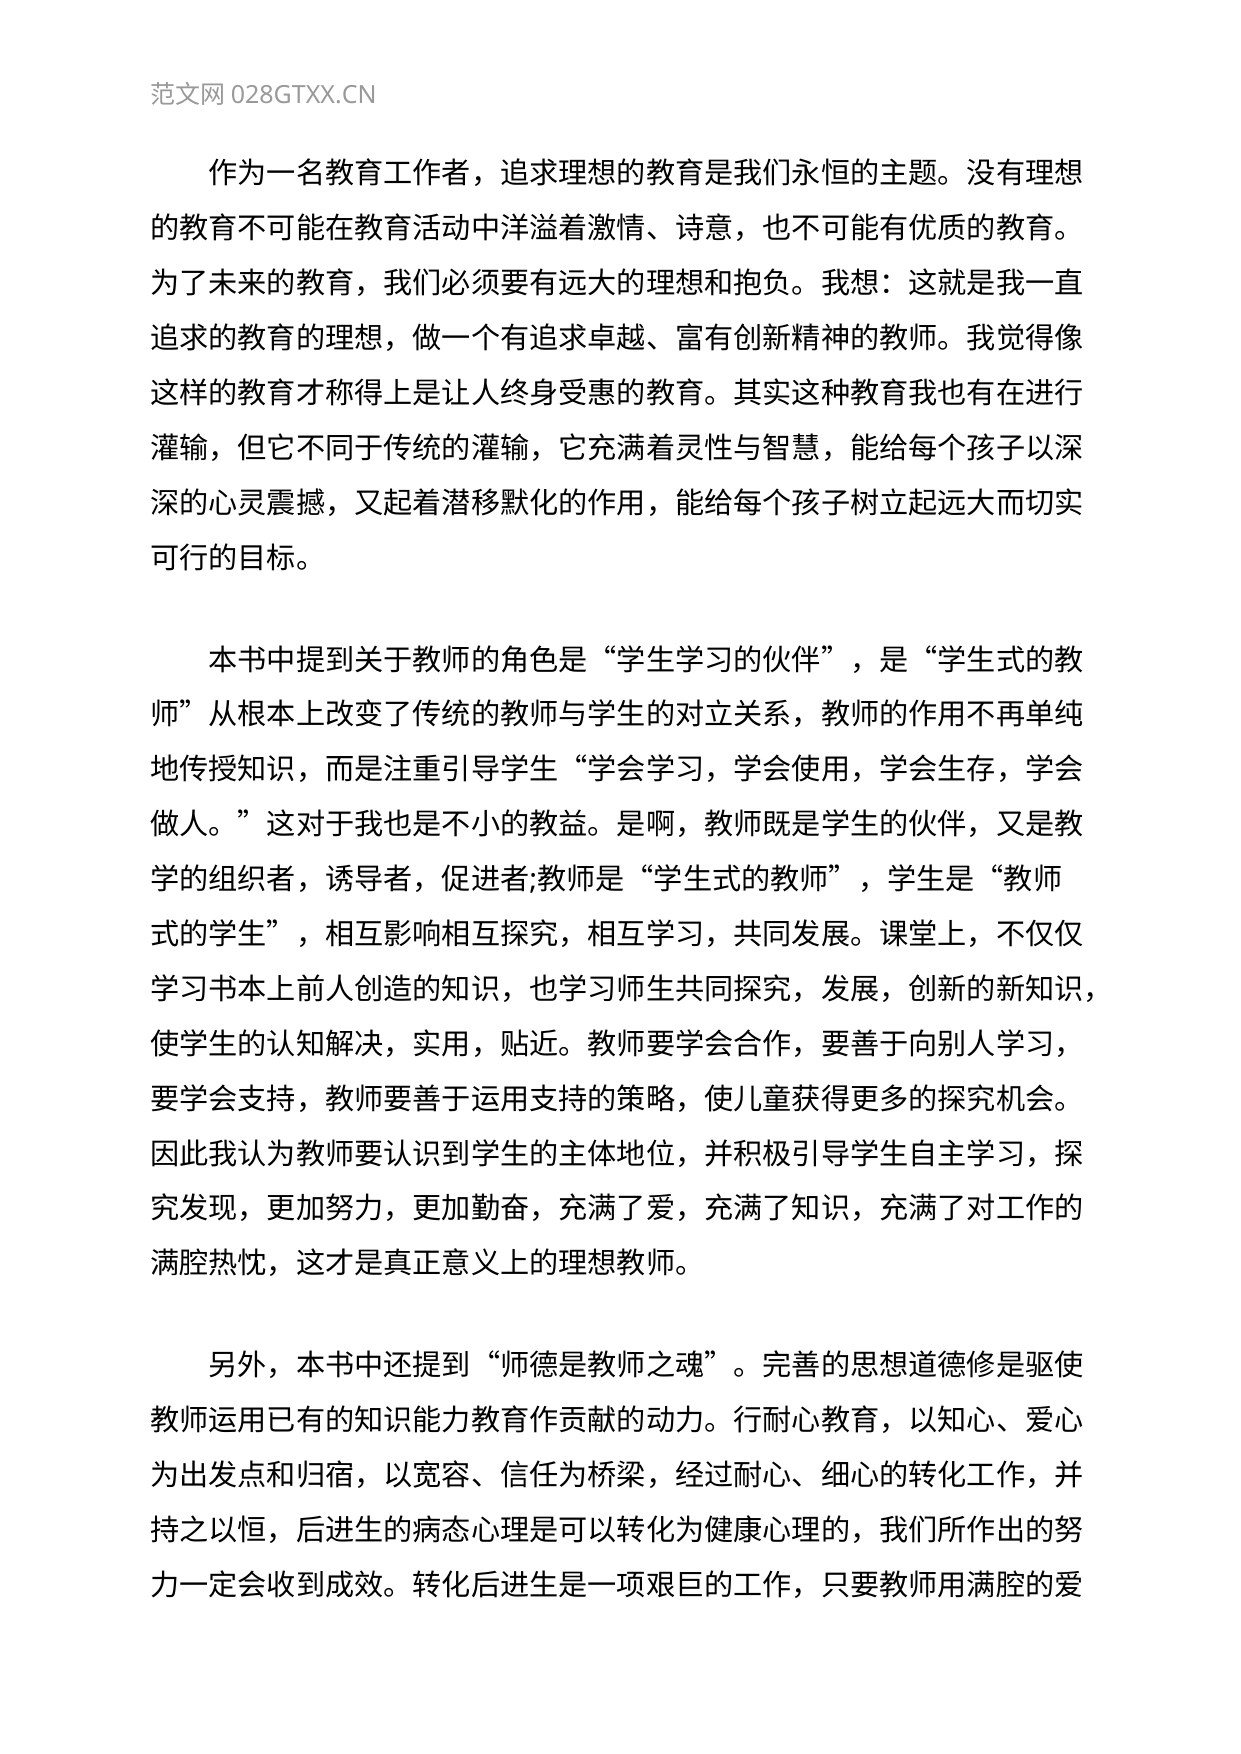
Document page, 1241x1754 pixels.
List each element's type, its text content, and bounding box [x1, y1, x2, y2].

text 作为一名教育工作者，追求理想的教育是我们永恒的主题。没有理想的教育不可能在教育活动中洋溢着激情、诗意，也不可能有优质的教育。为了未来的教育，我们必须要有远大的理想和抱负。我想：这就是我一直追求的教育的理想，做一个有追求卓越、富有创新精神的教师。我觉得像这样的教育才称得上是让人终身受惠的教育。其实这种教育我也有在进行灌输，但它不同于传统的灌输，它充满着灵性与智慧，能给每个孩子以深深的心灵震撼，又起着潜移默化的作用，能给每个孩子树立起远大而切实可行的目标。 [150, 150, 1090, 577]
text 本书中提到关于教师的角色是“学生学习的伙伴”，是“学生式的教师”从根本上改变了传统的教师与学生的对立关系，教师的作用不再单纯地传授知识，而是注重引导学生“学会学习，学会使用，学会生存，学会做人。”这对于我也是不小的教益。是啊，教师既是学生的伙伴，又是教学的组织者，诱导者，促进者;教师是“学生式的教师”，学生是“教师式的学生”，相互影响相互探究，相互学习，共同发展。课堂上，不仅仅学习书本上前人创造的知识，也学习师生共同探究，发展，创新的新知识，使学生的认知解决，实用，贴近。教师要学会合作，要善于向别人学习，要学会支持，教师要善于运用支持的策略，使儿童获得更多的探究机会。因此我认为教师要认识到学生的主体地位，并积极引导学生自主学习，探究发现，更加努力，更加勤奋，充满了爱，充满了知识，充满了对工作的满腔热忱，这才是真正意义上的理想教师。 [150, 636, 1090, 1282]
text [150, 1342, 1090, 1604]
